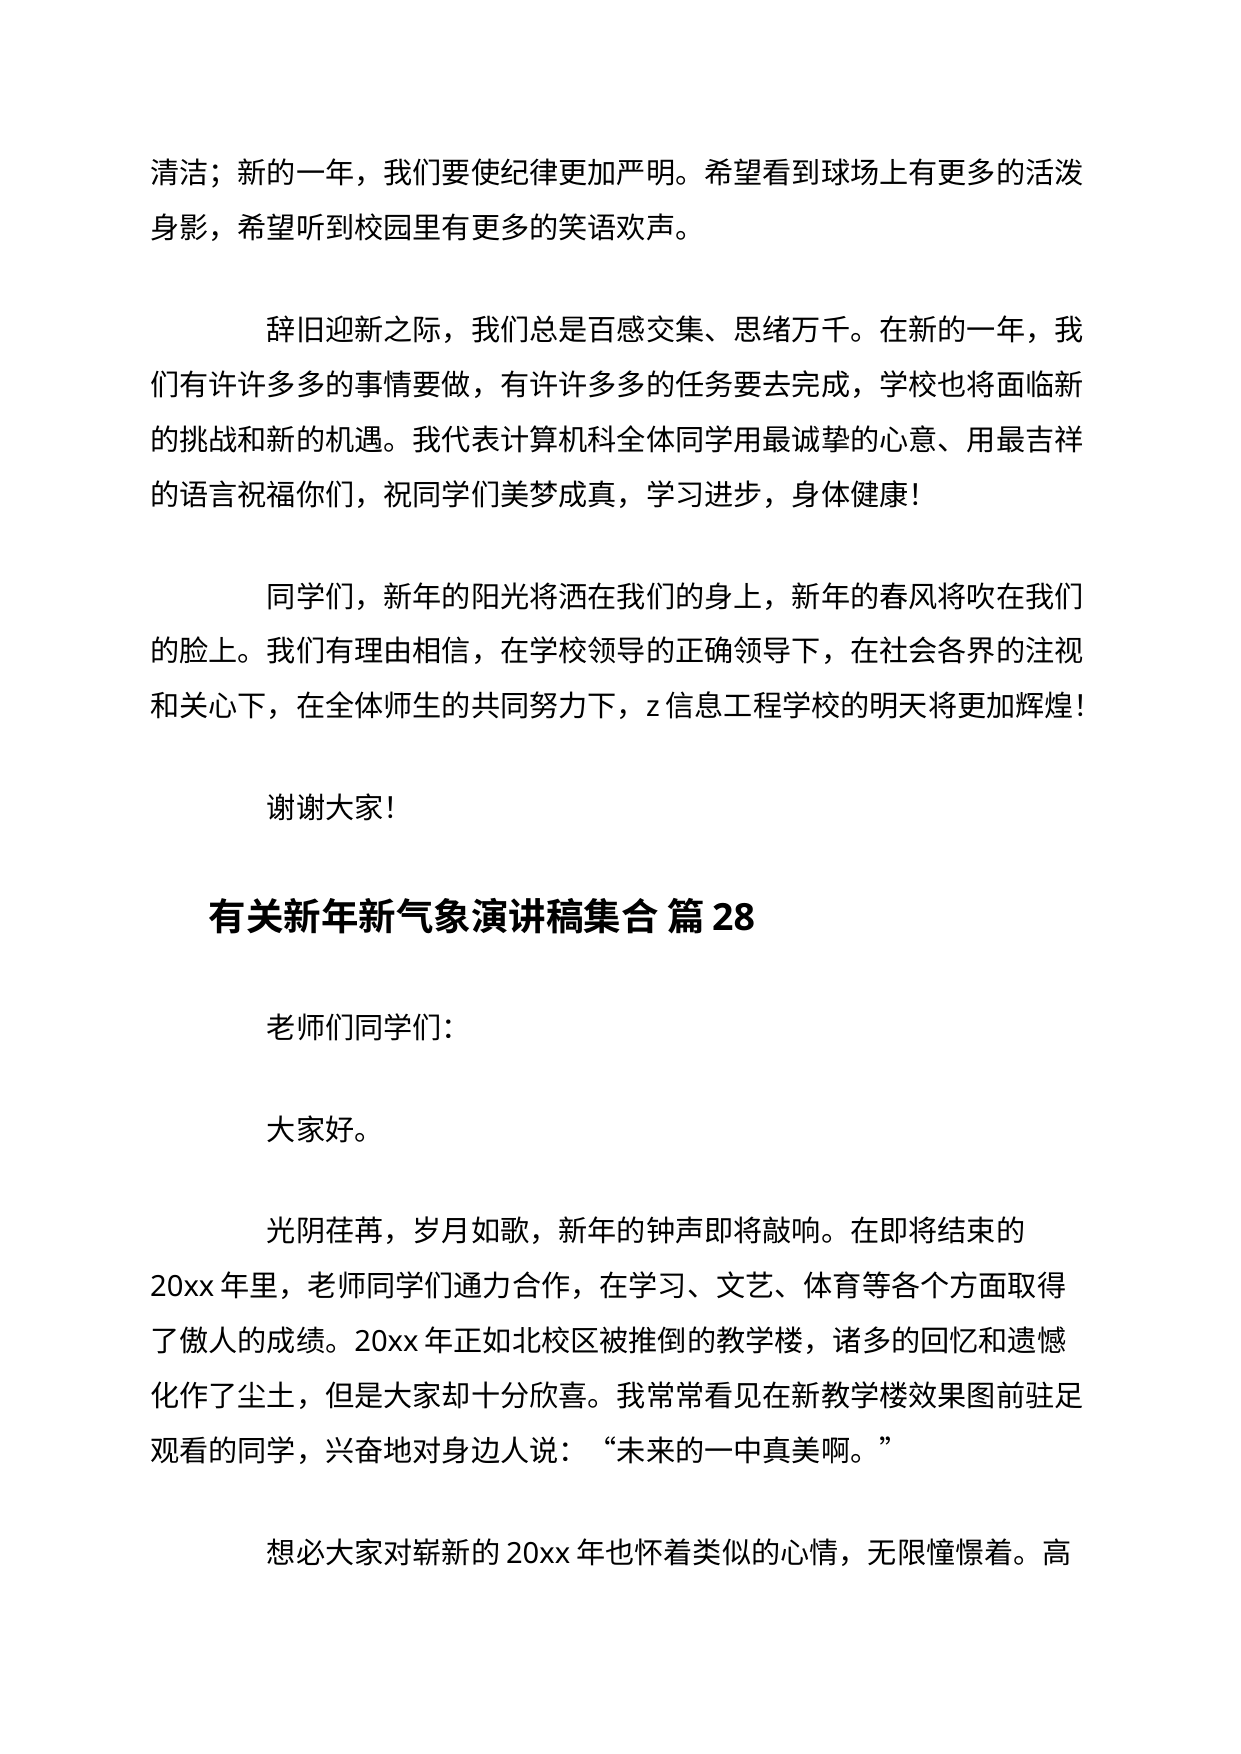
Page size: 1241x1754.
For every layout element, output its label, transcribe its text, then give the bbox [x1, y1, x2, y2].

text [150, 1529, 1090, 1572]
text 同学们，新年的阳光将洒在我们的身上，新年的春风将吹在我们的脸上。我们有理由相信，在学校领导的正确领导下，在社会各界的注视和关心下，在全体师生的共同努力下，z信息工程学校的明天将更加辉煌！ [150, 573, 1090, 725]
text 辞旧迎新之际，我们总是百感交集、思绪万千。在新的一年，我们有许许多多的事情要做，有许许多多的任务要去完成，学校也将面临新的挑战和新的机遇。我代表计算机科全体同学用最诚挚的心意、用最吉祥的语言祝福你们，祝同学们美梦成真，学习进步，身体健康！ [150, 307, 1090, 514]
text 大家好。 [150, 1106, 1090, 1148]
text 有关新年新气象演讲稿集合 篇28 [150, 887, 1090, 941]
text 谢谢大家！ [150, 785, 1090, 827]
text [150, 150, 1090, 247]
text 老师们同学们： [150, 1004, 1090, 1047]
text 光阴荏苒，岁月如歌，新年的钟声即将敲响。在即将结束的20xx年里，老师同学们通力合作，在学习、文艺、体育等各个方面取得了傲人的成绩。20xx年正如北校区被推倒的教学楼，诸多的回忆和遗憾化作了尘土，但是大家却十分欣喜。我常常看见在新教学楼效果图前驻足观看的同学，兴奋地对身边人说：“未来的一中真美啊。” [150, 1208, 1090, 1470]
